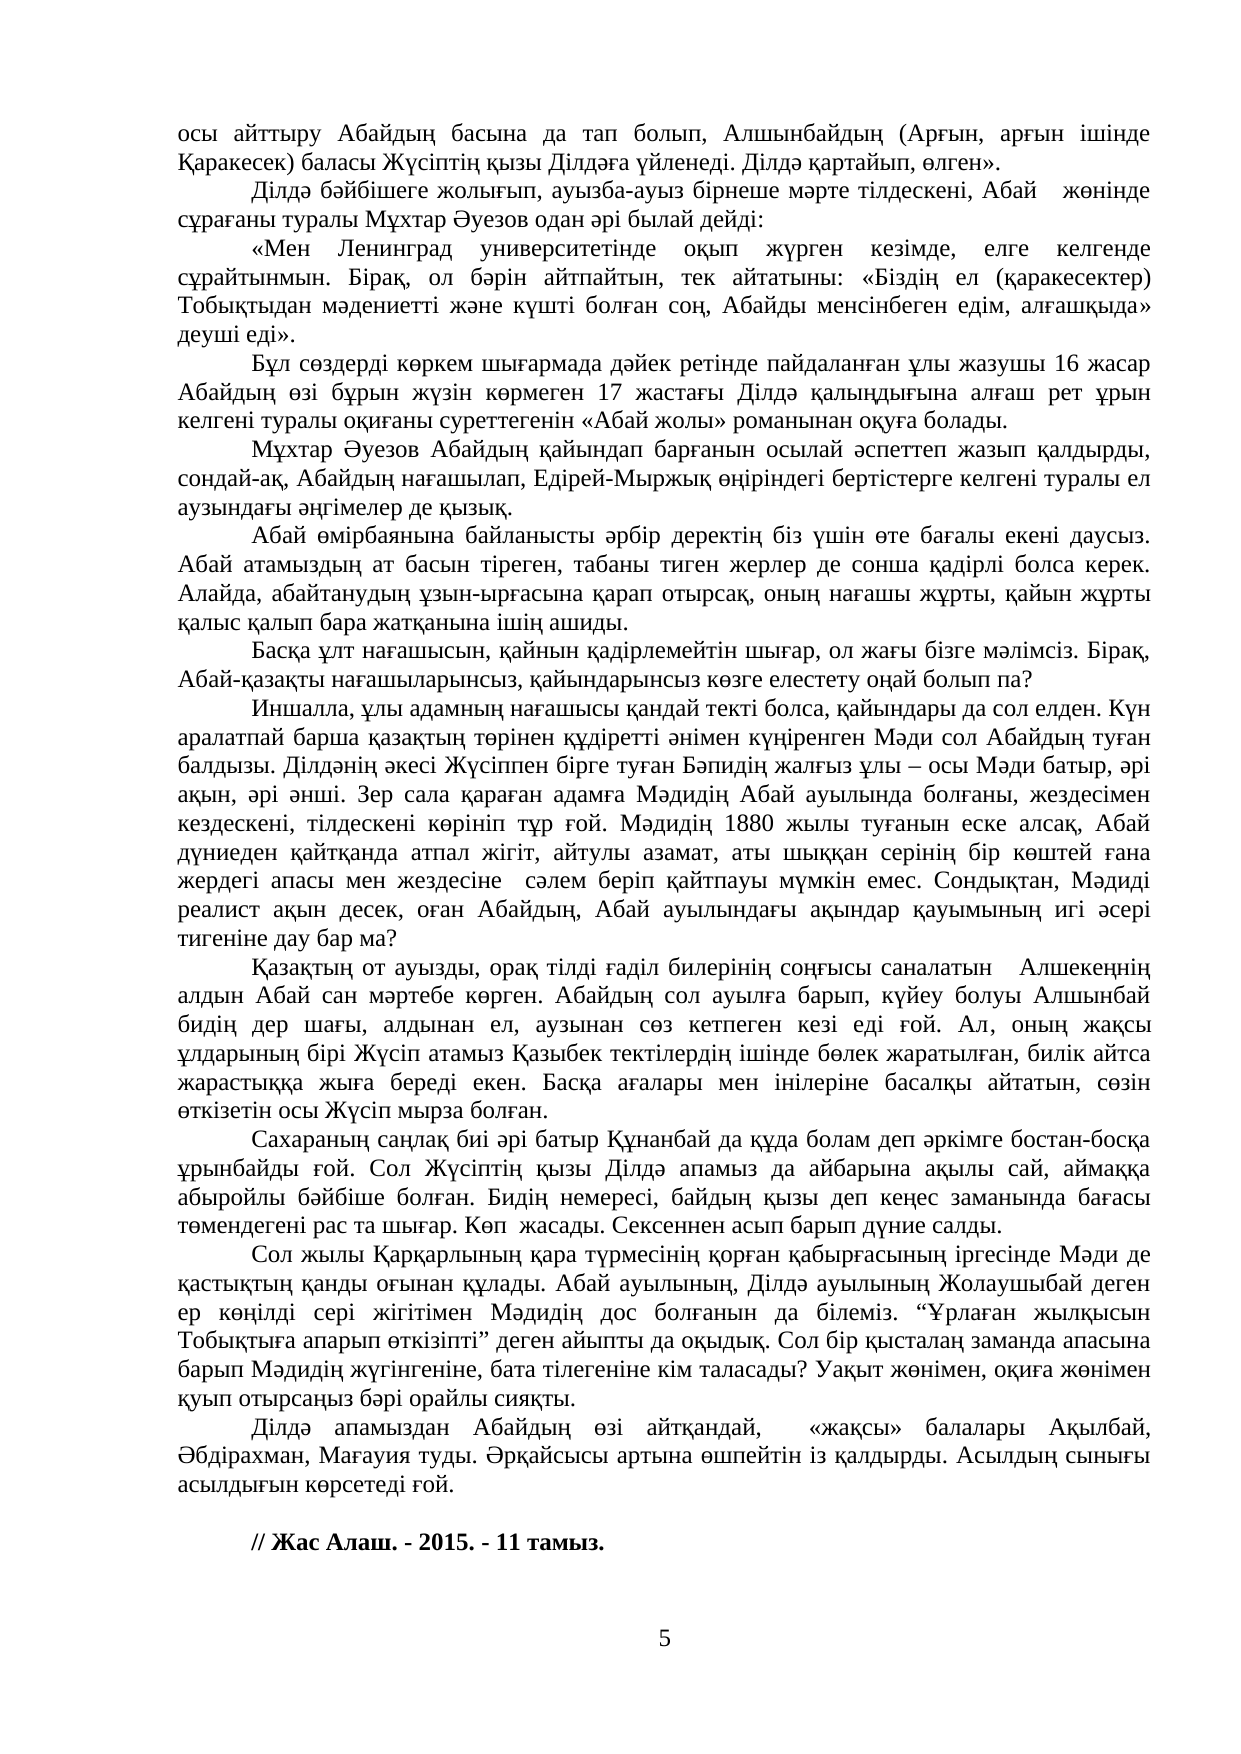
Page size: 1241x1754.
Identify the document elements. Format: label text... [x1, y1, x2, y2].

text Иншалла, ұлы адамның нағашысы қандай текті болса, қайындары да сол елден. Күн аралатпай барша қазақтың төрінен құдіретті әнімен күңіренген Мәди сол Абайдың туған балдызы. Ділдәнің әкесі Жүсіппен бірге туған Бәпидің жалғыз ұлы – осы Мәди батыр, әрі ақын, әрі әнші. Зер сала қараған адамға Мәдидің Абай ауылында болғаны, жездесімен кездескені, тілдескені көрініп тұр ғой. Мәдидің 1880 жылы туғанын еске алсақ, Абай дүниеден қайтқанда атпал жігіт, айтулы азамат, аты шыққан серінің бір көштей ғана жердегі апасы мен жездесіне сәлем беріп қайтпауы мүмкін емес. Сондықтан, Мәдиді реалист ақын десек, оған Абайдың, Абай ауылындағы ақындар қауымының игі әсері тигеніне дау бар ма? [177, 693, 1152, 952]
text Сол жылы Қарқарлының қара түрмесінің қорған қабырғасының іргесінде Мәди де қастықтың қанды оғынан құлады. Абай ауылының, Ділдә ауылының Жолаушыбай деген ер көңілді сері жігітімен Мәдидің дос болғанын да білеміз. “Ұрлаған жылқысын Тобықтыға апарып өткізіпті” деген айыпты да оқыдық. Сол бір қысталаң заманда апасына барып Мәдидің жүгінгеніне, бата тілегеніне кім таласады? Уақыт жөнімен, оқиға жөнімен қуып отырсаңыз бәрі орайлы сияқты. [177, 1239, 1152, 1412]
text Мұхтар Әуезов Абайдың қайындап барғанын осылай әспеттеп жазып қалдырды, сондай-ақ, Абайдың нағашылап, Едірей-Мыржық өңіріндегі бертістерге келгені туралы ел аузындағы әңгімелер де қызық. [177, 434, 1152, 521]
text Бұл сөздерді көркем шығармада дәйек ретінде пайдаланған ұлы жазушы 16 жасар Абайдың өзі бұрын жүзін көрмеген 17 жастағы Ділдә қалыңдығына алғаш рет ұрын келгені туралы оқиғаны суреттегенін «Абай жолы» романынан оқуға болады. [177, 348, 1152, 434]
text Басқа ұлт нағашысын, қайнын қадірлемейтін шығар, ол жағы бізге мәлімсіз. Бірақ, Абай-қазақты нағашыларынсыз, қайындарынсыз көзге елестету оңай болып па? [177, 636, 1152, 693]
text Қазақтың от ауызды, орақ тілді ғаділ билерінің соңғысы саналатын Алшекеңнің алдын Абай сан мәртебе көрген. Абайдың сол ауылға барып, күйеу болуы Алшынбай бидің дер шағы, алдынан ел, аузынан сөз кетпеген кезі еді ғой. Ал, оның жақсы ұлдарының бірі Жүсіп атамыз Қазыбек тектілердің ішінде бөлек жаратылған, билік айтса жарастыққа жыға береді екен. Басқа ағалары мен інілеріне басалқы айтатын, сөзін өткізетін осы Жүсіп мырза болған. [177, 952, 1152, 1124]
text // Жас Алаш. - 2015. - 11 тамыз. [177, 1527, 1152, 1556]
text «Мен Ленинград университетінде оқып жүрген кезімде, елге келгенде сұрайтынмын. Бірақ, ол бәрін айтпайтын, тек айтатыны: «Біздің ел (қаракесектер) Тобықтыдан мәдениетті және күшті болған соң, Абайды менсінбеген едім, алғашқыда» деуші еді». [177, 233, 1152, 348]
text Сахараның саңлақ биі әрі батыр Құнанбай да құда болам деп әркімге бостан-босқа ұрынбайды ғой. Сол Жүсіптің қызы Ділдә апамыз да айбарына ақылы сай, аймаққа абыройлы бәйбіше болған. Бидің немересі, байдың қызы деп кеңес заманында бағасы төмендегені рас та шығар. Көп жасады. Сексеннен асып барып дүние салды. [177, 1124, 1152, 1239]
text Абай өмірбаянына байланысты әрбір деректің біз үшін өте бағалы екені даусыз. Абай атамыздың ат басын тіреген, табаны тиген жерлер де сонша қадірлі болса керек. Алайда, абайтанудың ұзын-ырғасына қарап отырсақ, оның нағашы жұрты, қайын жұрты қалыс қалып бара жатқанына ішің ашиды. [177, 521, 1152, 636]
text Ділдә бәйбішеге жолығып, ауызба-ауыз бірнеше мәрте тілдескені, Абай жөнінде сұрағаны туралы Мұхтар Әуезов одан әрі былай дейді: [177, 176, 1152, 233]
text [177, 118, 1152, 176]
text Ділдә апамыздан Абайдың өзі айтқандай, «жақсы» балалары Ақылбай, Әбдірахман, Мағауия туды. Әрқайсысы артына өшпейтін із қалдырды. Асылдың сынығы асылдығын көрсетеді ғой. [177, 1412, 1152, 1498]
